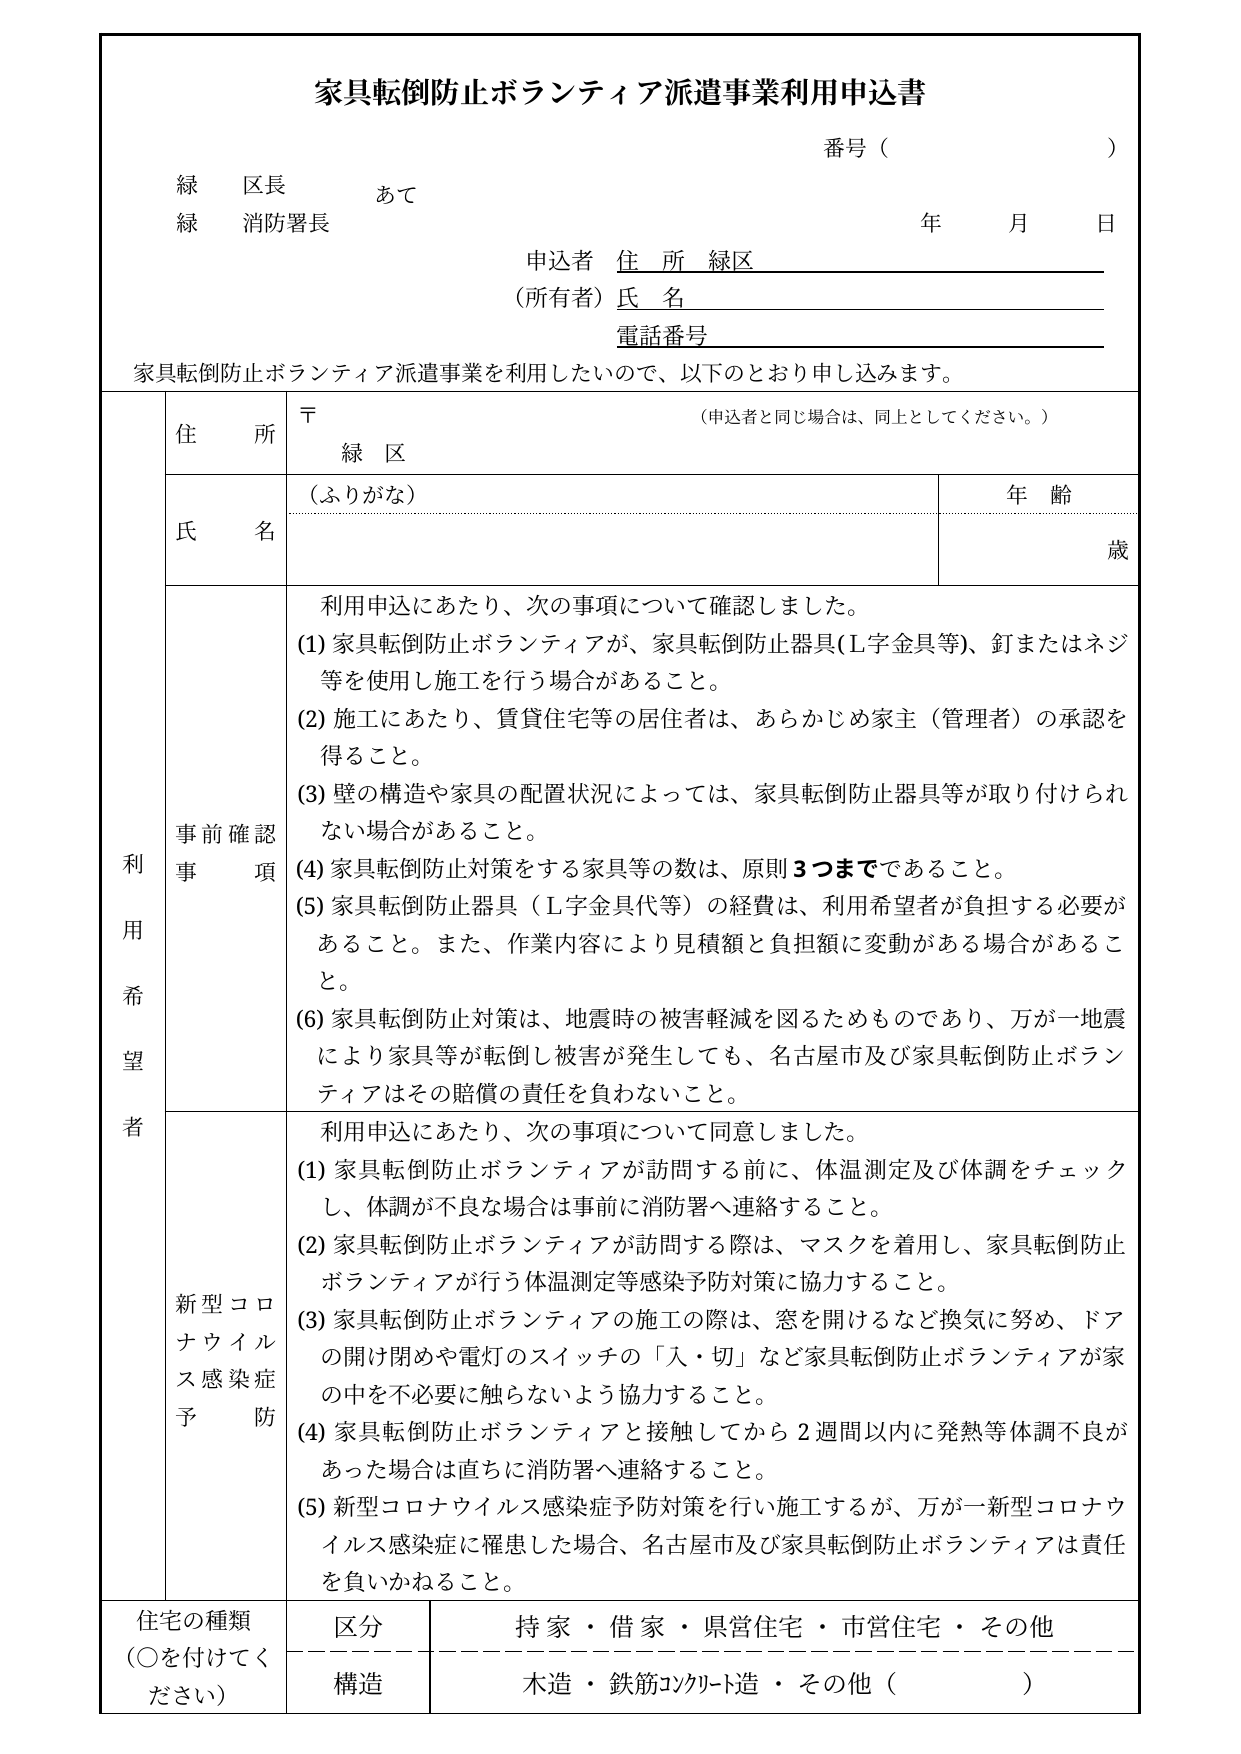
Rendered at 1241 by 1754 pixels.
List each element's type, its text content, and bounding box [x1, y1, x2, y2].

table_cell 年 齢 [939, 475, 1138, 513]
table_cell 住所 [166, 392, 286, 474]
table_cell 歳 [939, 513, 1138, 585]
table_cell 氏名 [166, 475, 286, 585]
table_cell [287, 513, 938, 585]
table_cell 木造 ・ 鉄筋ｺﾝｸﾘｰﾄ造 ・ その他（ ） [431, 1651, 1138, 1713]
table_cell 構造 [287, 1651, 429, 1713]
table_cell 〒 （申込者と同じ場合は、同上としてください。） 緑 区 [287, 392, 1138, 474]
table_cell 事前確認事項 [166, 586, 286, 1111]
table_cell 利 用 希 望 者 [102, 392, 165, 1600]
table_cell 持 家 ・ 借 家 ・ 県営住宅 ・ 市営住宅 ・ その他 [431, 1601, 1138, 1651]
table_cell 区分 [287, 1601, 429, 1651]
table_cell 住宅の種類 （○を付けてください） [102, 1601, 286, 1713]
table_cell （ふりがな） [287, 475, 938, 513]
table_cell 利用申込にあたり、次の事項について同意しました。 (1) 家具転倒防止ボランティアが訪問する前に、体温測定及び体調をチェックし、体調が不良な場合は事前に消防署へ連絡すること。 (2) 家具転倒防止ボランティアが訪問する際は、マスクを着用し、家具転倒防止ボランティアが行う体温測定等感染予防対策に協力すること。 (3) 家具転倒防止ボランティアの施工の際は、窓を開けるなど換気に努め、ドアの開け閉めや電灯のスイッチの「入・切」など家具転倒防止ボランティアが家の中を不必要に触らないよう協力すること。 (4) 家具転倒防止ボランティアと接触してから2週間以内に発熱等体調不良があった場合は直ちに消防署へ連絡すること。 (5) 新型コロナウイルス感染症予防対策を行い施工するが、万が一新型コロナウイルス感染症に罹患した場合、名古屋市及び家具転倒防止ボランティアは責任を負いかねること。 [287, 1112, 1138, 1600]
table_header 家具転倒防止ボランティア派遣事業利用申込書 番号（ ） 緑 区長 緑 消防署長 年 月 日 申込者 住 所 緑区 （所有者）氏 名 電話番号 家具転倒防止ボランティア派遣事業を利用したいので、以下のとおり申し込みます。 [102, 36, 1138, 391]
table_cell 利用申込にあたり、次の事項について確認しました。 (1) 家具転倒防止ボランティアが、家具転倒防止器具(Ｌ字金具等)、釘またはネジ等を使用し施工を行う場合があること。 (2) 施工にあたり、賃貸住宅等の居住者は、あらかじめ家主（管理者）の承認を得ること。 (3) 壁の構造や家具の配置状況によっては、家具転倒防止器具等が取り付けられない場合があること。 (4) 家具転倒防止対策をする家具等の数は、原則3つまでであること。 (5) 家具転倒防止器具（Ｌ字金具代等）の経費は、利用希望者が負担する必要があること。また、作業内容により見積額と負担額に変動がある場合があること。 (6) 家具転倒防止対策は、地震時の被害軽減を図るためものであり、万が一地震により家具等が転倒し被害が発生しても、名古屋市及び家具転倒防止ボランティアはその賠償の責任を負わないこと。 [287, 586, 1138, 1111]
table_cell 新型コロナウイルス感染症予防 [166, 1112, 286, 1600]
